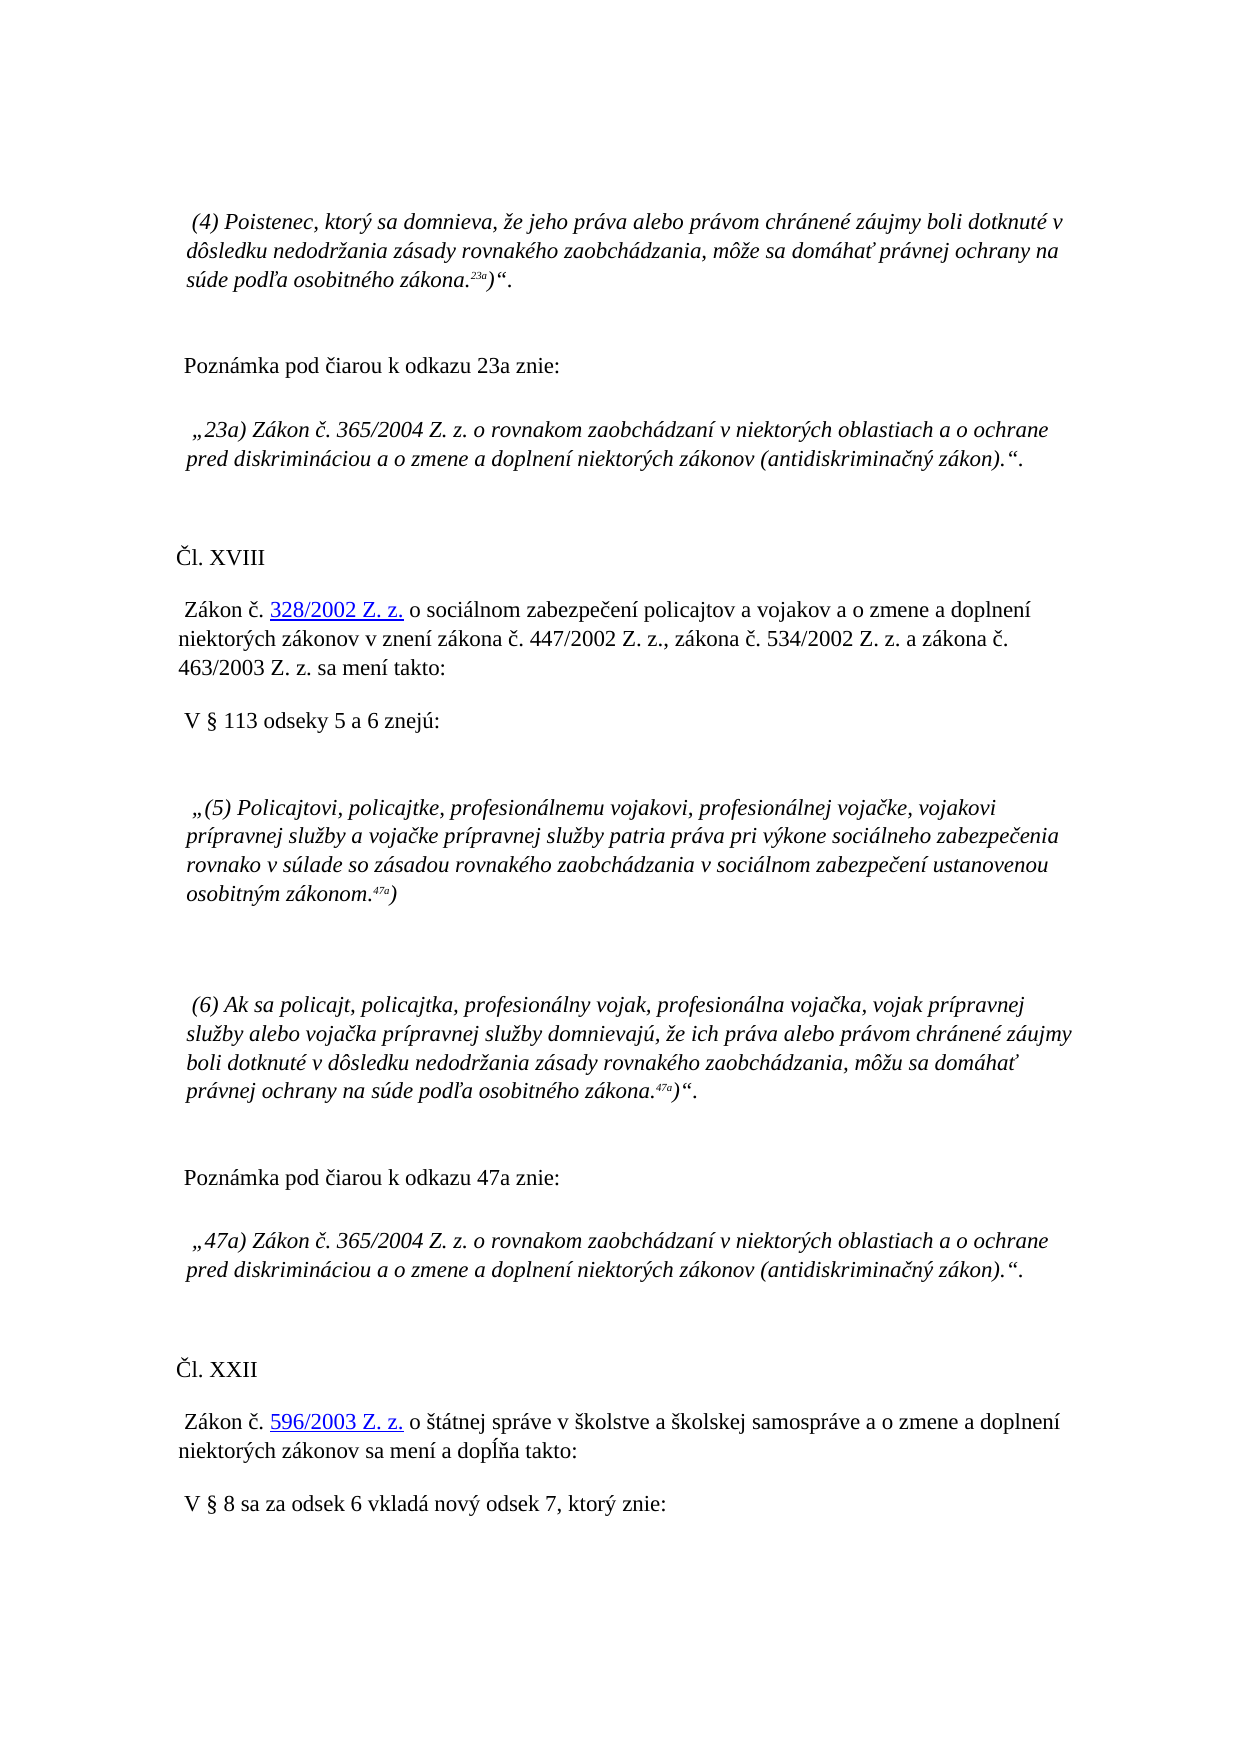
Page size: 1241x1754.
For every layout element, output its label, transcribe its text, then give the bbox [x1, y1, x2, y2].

text Zákon č. 596/2003 Z. z. o štátnej správe v školstve a školskej samospráve a o zmene a doplnení niektorých zákonov sa mení a dopĺňa takto: [178, 1408, 1090, 1463]
text Poznámka pod čiarou k odkazu 23a znie: [178, 352, 1090, 379]
text Čl. XVIII [170, 544, 1090, 570]
text (4) Poistenec, ktorý sa domnieva, že jeho práva alebo právom chránené záujmy boli dotknuté v dôsledku nedodržania zásady rovnakého zaobchádzania, môže sa domáhať právnej ochrany na súde podľa osobitného zákona.23a)“. [186, 208, 1090, 292]
text Zákon č. 328/2002 Z. z. o sociálnom zabezpečení policajtov a vojakov a o zmene a doplnení niektorých zákonov v znení zákona č. 447/2002 Z. z., zákona č. 534/2002 Z. z. a zákona č. 463/2003 Z. z. sa mení takto: [178, 596, 1090, 681]
text „23a) Zákon č. 365/2004 Z. z. o rovnakom zaobchádzaní v niektorých oblastiach a o ochrane pred diskrimináciou a o zmene a doplnení niektorých zákonov (antidiskriminačný zákon).“. [186, 416, 1090, 471]
text „(5) Policajtovi, policajtke, profesionálnemu vojakovi, profesionálnej vojačke, vojakovi prípravnej služby a vojačke prípravnej služby patria práva pri výkone sociálneho zabezpečenia rovnako v súlade so zásadou rovnakého zaobchádzania v sociálnom zabezpečení ustanovenou osobitným zákonom.47a) [186, 793, 1090, 907]
text „47a) Zákon č. 365/2004 Z. z. o rovnakom zaobchádzaní v niektorých oblastiach a o ochrane pred diskrimináciou a o zmene a doplnení niektorých zákonov (antidiskriminačný zákon).“. [186, 1228, 1090, 1283]
text V § 8 sa za odsek 6 vkladá nový odsek 7, ktorý znie: [178, 1489, 1090, 1516]
text (6) Ak sa policajt, policajtka, profesionálny vojak, profesionálna vojačka, vojak prípravnej služby alebo vojačka prípravnej služby domnievajú, že ich práva alebo právom chránené záujmy boli dotknuté v dôsledku nedodržania zásady rovnakého zaobchádzania, môžu sa domáhať právnej ochrany na súde podľa osobitného zákona.47a)“. [186, 991, 1090, 1104]
text V § 113 odseky 5 a 6 znejú: [178, 707, 1090, 733]
text Poznámka pod čiarou k odkazu 47a znie: [178, 1164, 1090, 1191]
text Čl. XXII [170, 1356, 1090, 1382]
